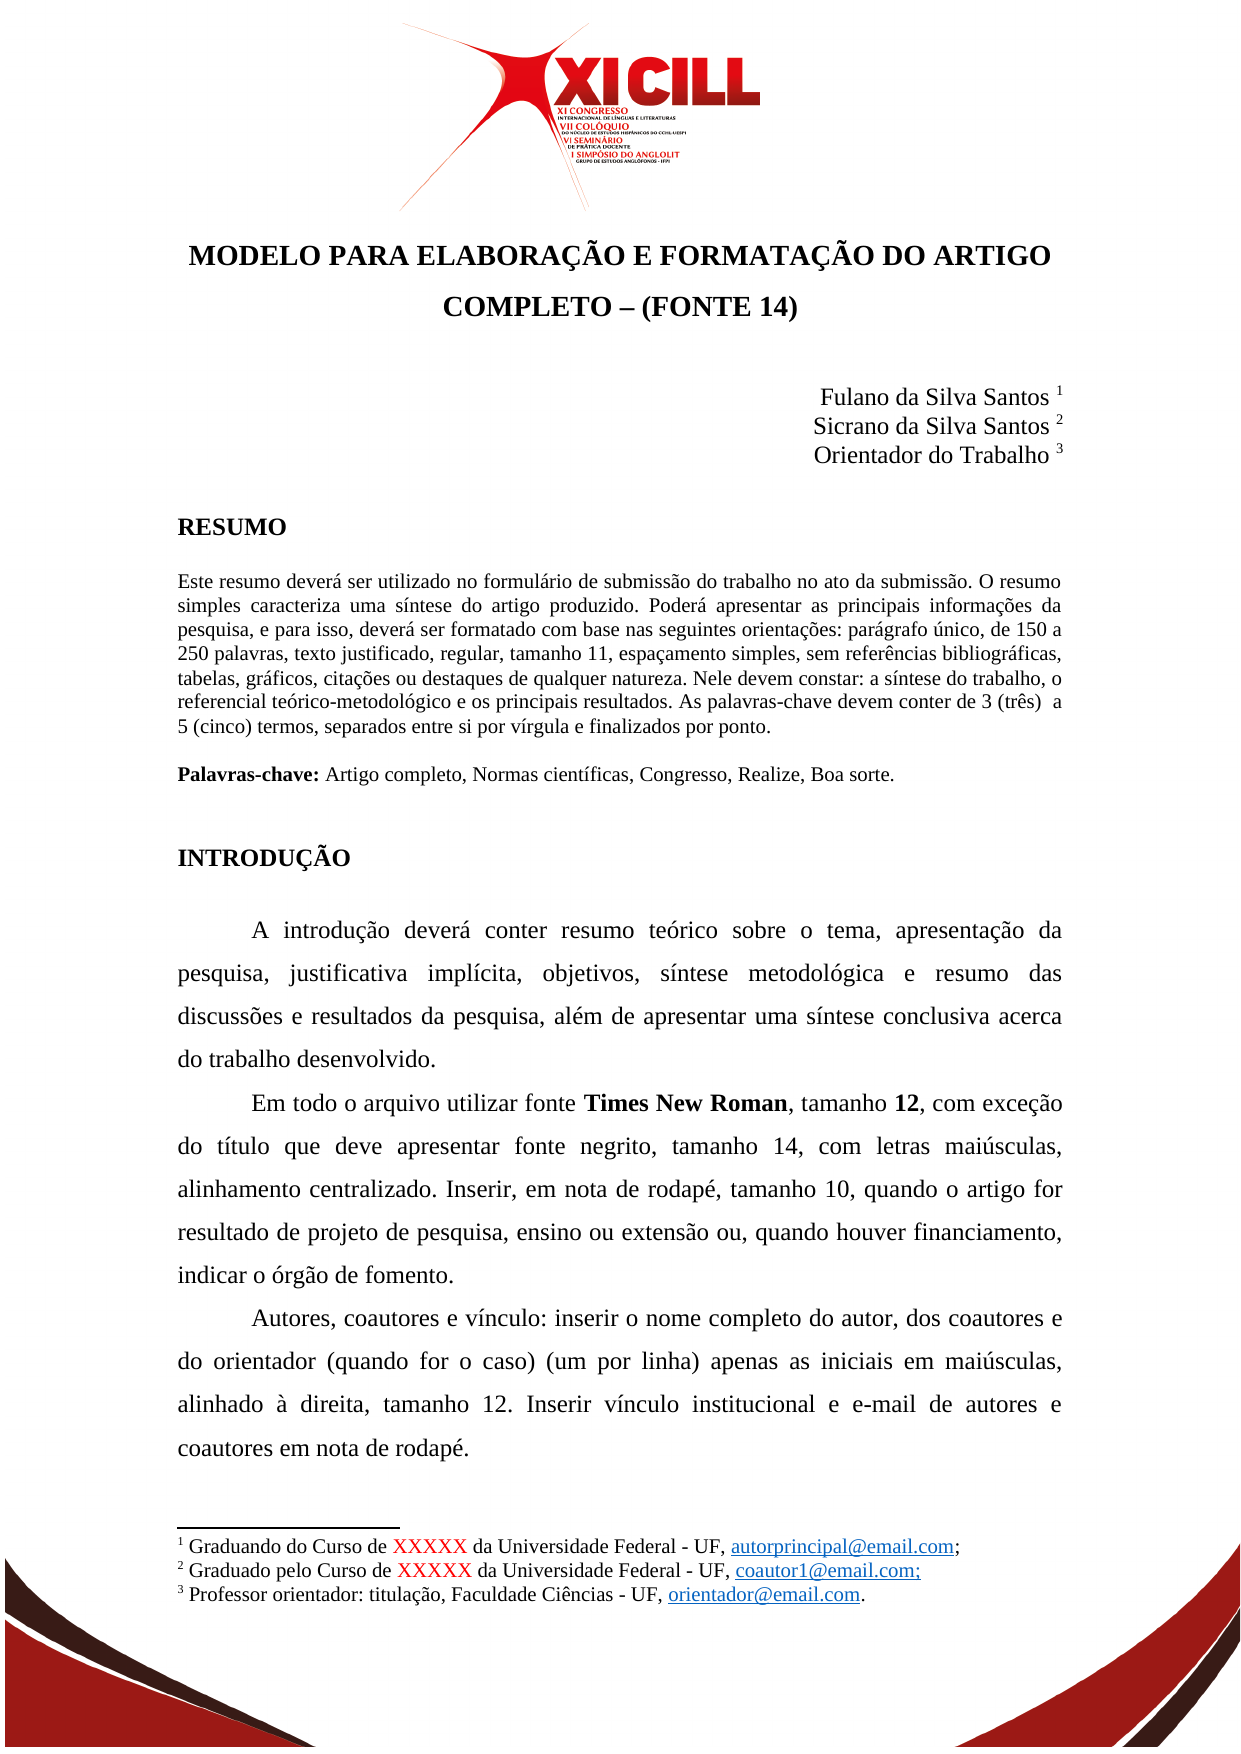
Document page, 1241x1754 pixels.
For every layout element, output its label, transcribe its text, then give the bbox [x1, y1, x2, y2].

text Fulano da Silva Santos [177, 382, 1063, 411]
picture [5, 0, 1241, 1747]
text Este resumo deverá ser utilizado no formulário de submissão do trabalho no ato da submissão. O resumo simples caracteriza uma síntese do artigo produzido. Poderá apresentar as principais informações da pesquisa, e para isso, deverá ser formatado com base nas seguintes orientações: parágrafo único, de 150 a 250 palavras, texto justificado, regular, tamanho 11, espaçamento simples, sem referências bibliográficas, tabelas, gráficos, citações ou destaques de qualquer natureza. Nele devem constar: a síntese do trabalho, o referencial teórico-metodológico e os principais resultados. As palavras-chave devem conter de 3 (três) a 5 (cinco) termos, separados entre si por vírgula e finalizados por ponto. [177, 569, 1063, 738]
text Orientador do Trabalho [177, 440, 1063, 468]
text RESUMO [177, 512, 1063, 540]
text Palavras-chave: Artigo completo, Normas científicas, Congresso, Realize, Boa sorte. [177, 762, 1063, 786]
text A introdução deverá conter resumo teórico sobre o tema, apresentação da pesquisa, justificativa implícita, objetivos, síntese metodológica e resumo das discussões e resultados da pesquisa, além de apresentar uma síntese conclusiva acerca do trabalho desenvolvido. [177, 915, 1063, 1073]
text Em todo o arquivo utilizar fonte Times New Roman, tamanho 12, com exceção do título que deve apresentar fonte negrito, tamanho 14, com letras maiúsculas, alinhamento centralizado. Inserir, em nota de rodapé, tamanho 10, quando o artigo for resultado de projeto de pesquisa, ensino ou extensão ou, quando houver financiamento, indicar o órgão de fomento. [177, 1088, 1063, 1289]
text Autores, coautores e vínculo: inserir o nome completo do autor, dos coautores e do orientador (quando for o caso) (um por linha) apenas as iniciais em maiúsculas, alinhado à direita, tamanho 12. Inserir vínculo institucional e e-mail de autores e coautores em nota de rodapé. [177, 1303, 1063, 1461]
text MODELO PARA ELABORAÇÃO E FORMATAÇÃO DO ARTIGO COMPLETO – (FONTE 14) [177, 238, 1063, 322]
text Sicrano da Silva Santos [177, 411, 1063, 440]
text INTRODUÇÃO [177, 843, 1063, 872]
